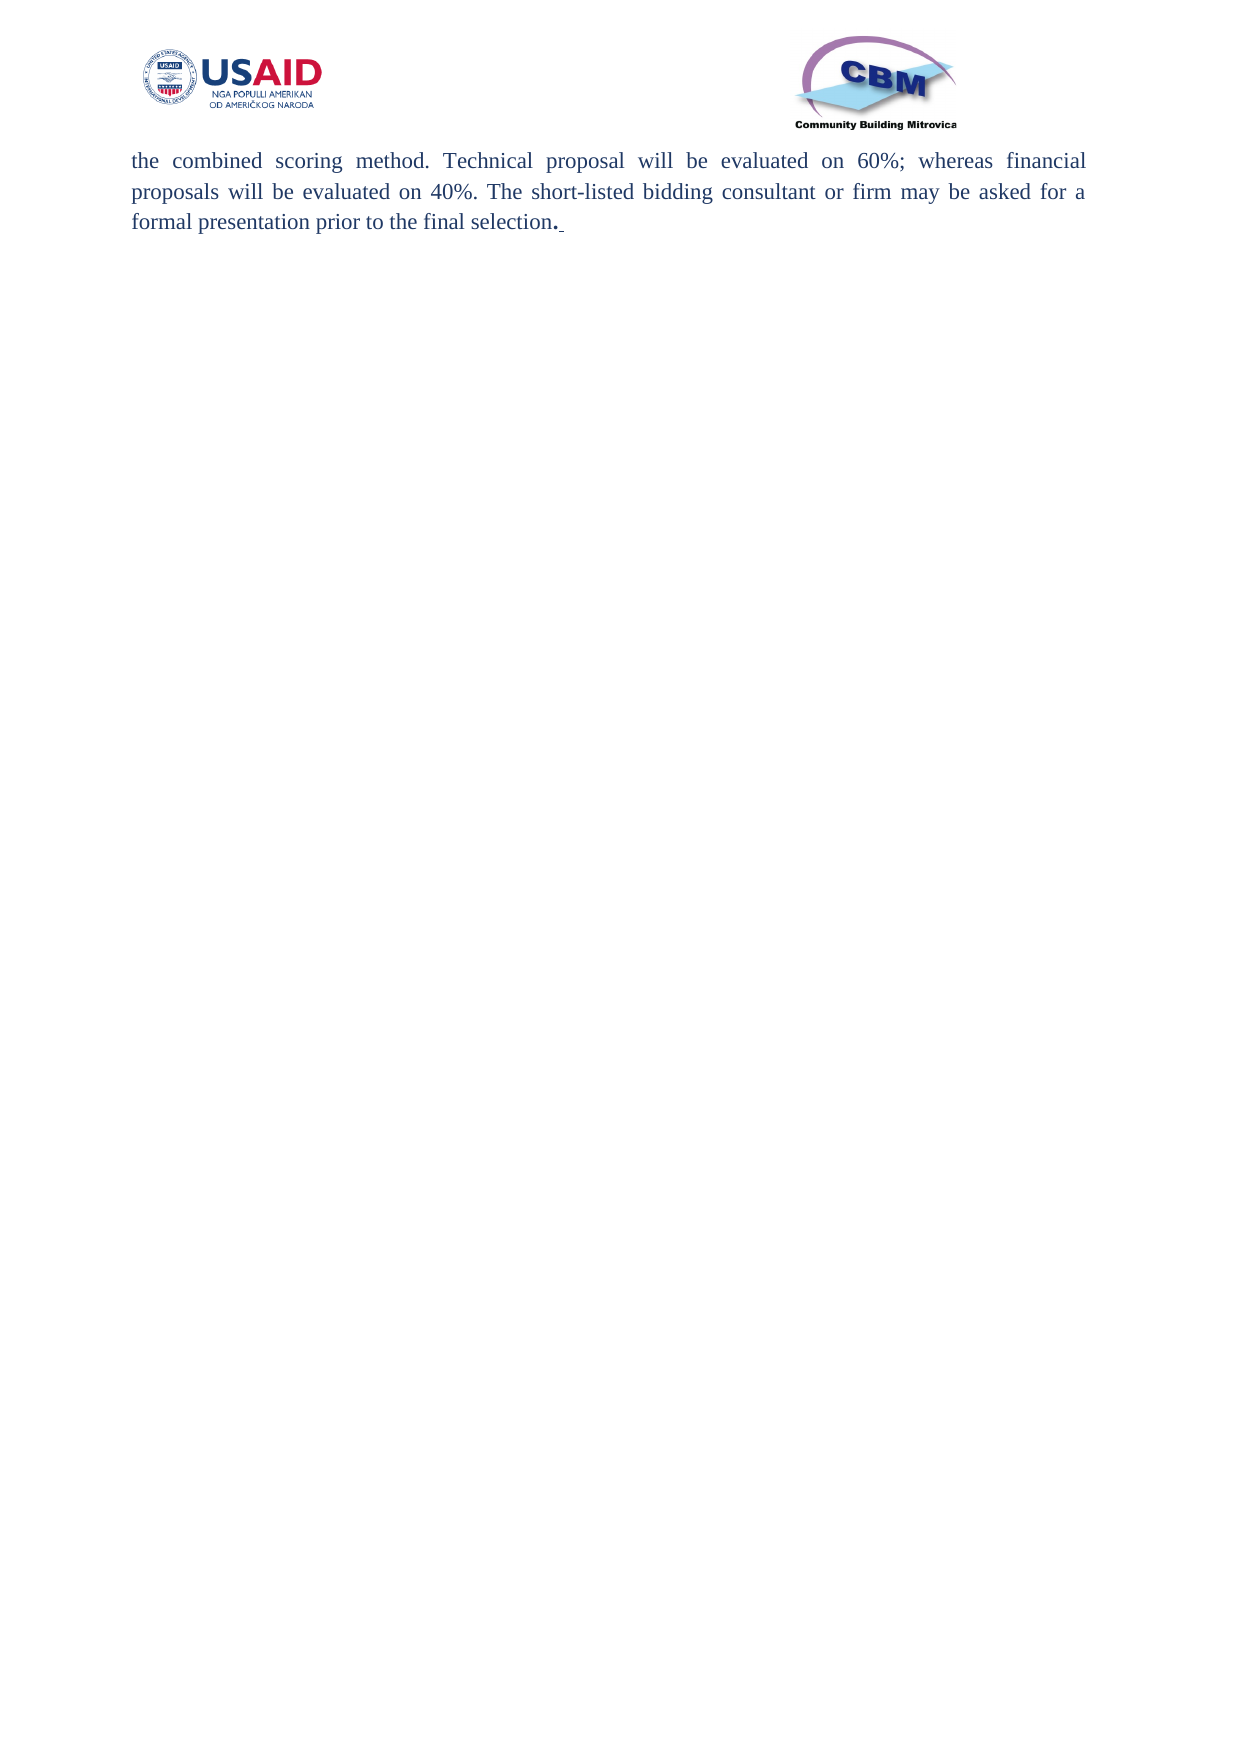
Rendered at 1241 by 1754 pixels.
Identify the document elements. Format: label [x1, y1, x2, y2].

picture [790, 28, 957, 130]
picture [136, 18, 343, 130]
text [131, 147, 1087, 234]
